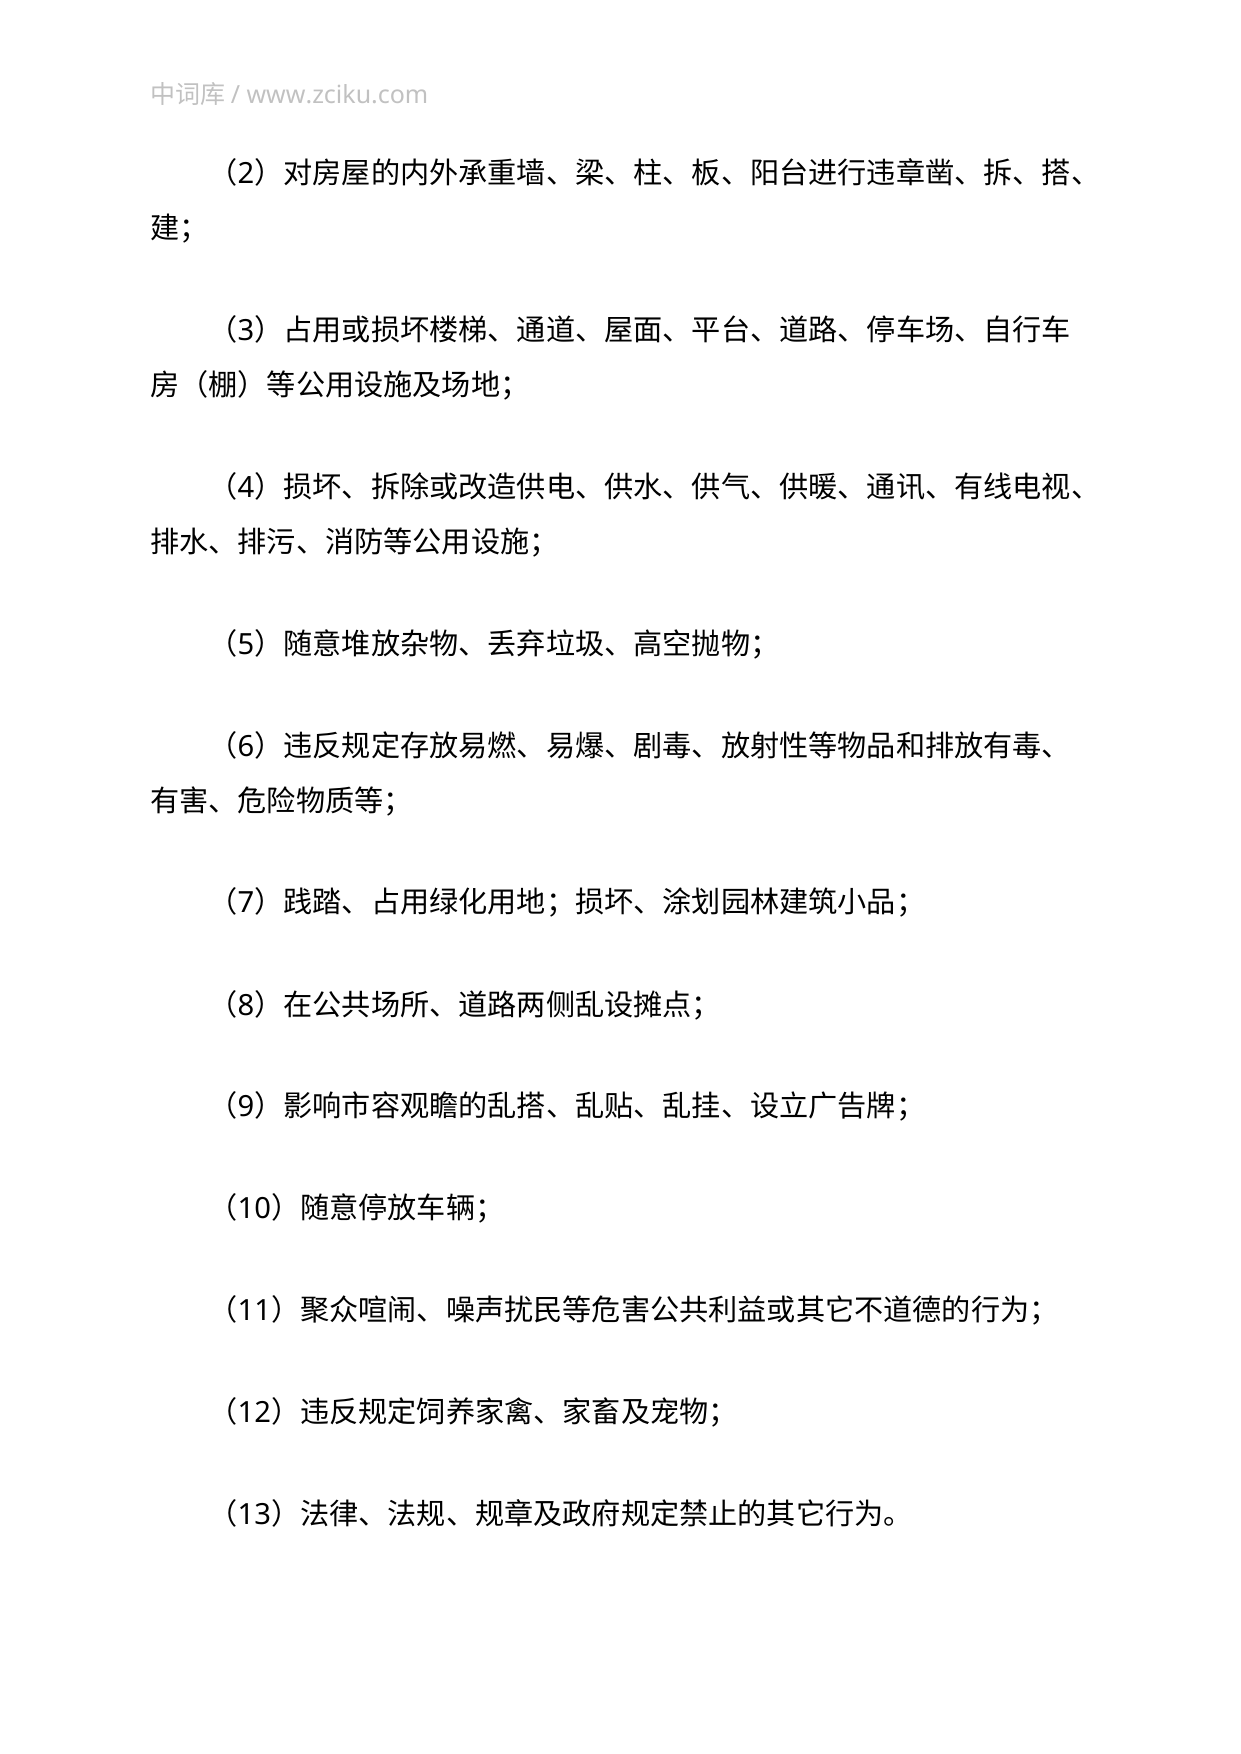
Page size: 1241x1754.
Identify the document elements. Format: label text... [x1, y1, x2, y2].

text （8）在公共场所、道路两侧乱设摊点； [150, 981, 1090, 1023]
text （2）对房屋的内外承重墙、梁、柱、板、阳台进行违章凿、拆、搭、建； [150, 150, 1090, 247]
text （11）聚众喧闹、噪声扰民等危害公共利益或其它不道德的行为； [150, 1287, 1090, 1329]
text （3）占用或损坏楼梯、通道、屋面、平台、道路、停车场、自行车房（棚）等公用设施及场地； [150, 307, 1090, 404]
text （6）违反规定存放易燃、易爆、剧毒、放射性等物品和排放有毒、有害、危险物质等； [150, 722, 1090, 819]
text （4）损坏、拆除或改造供电、供水、供气、供暖、通讯、有线电视、排水、排污、消防等公用设施； [150, 463, 1090, 561]
text （10）随意停放车辆； [150, 1185, 1090, 1227]
text （7）践踏、占用绿化用地；损坏、涂划园林建筑小品； [150, 879, 1090, 921]
text （12）违反规定饲养家禽、家畜及宠物； [150, 1389, 1090, 1431]
text （9）影响市容观瞻的乱搭、乱贴、乱挂、设立广告牌； [150, 1083, 1090, 1125]
text （13）法律、法规、规章及政府规定禁止的其它行为。 [150, 1491, 1090, 1533]
text （5）随意堆放杂物、丢弃垃圾、高空抛物； [150, 620, 1090, 663]
